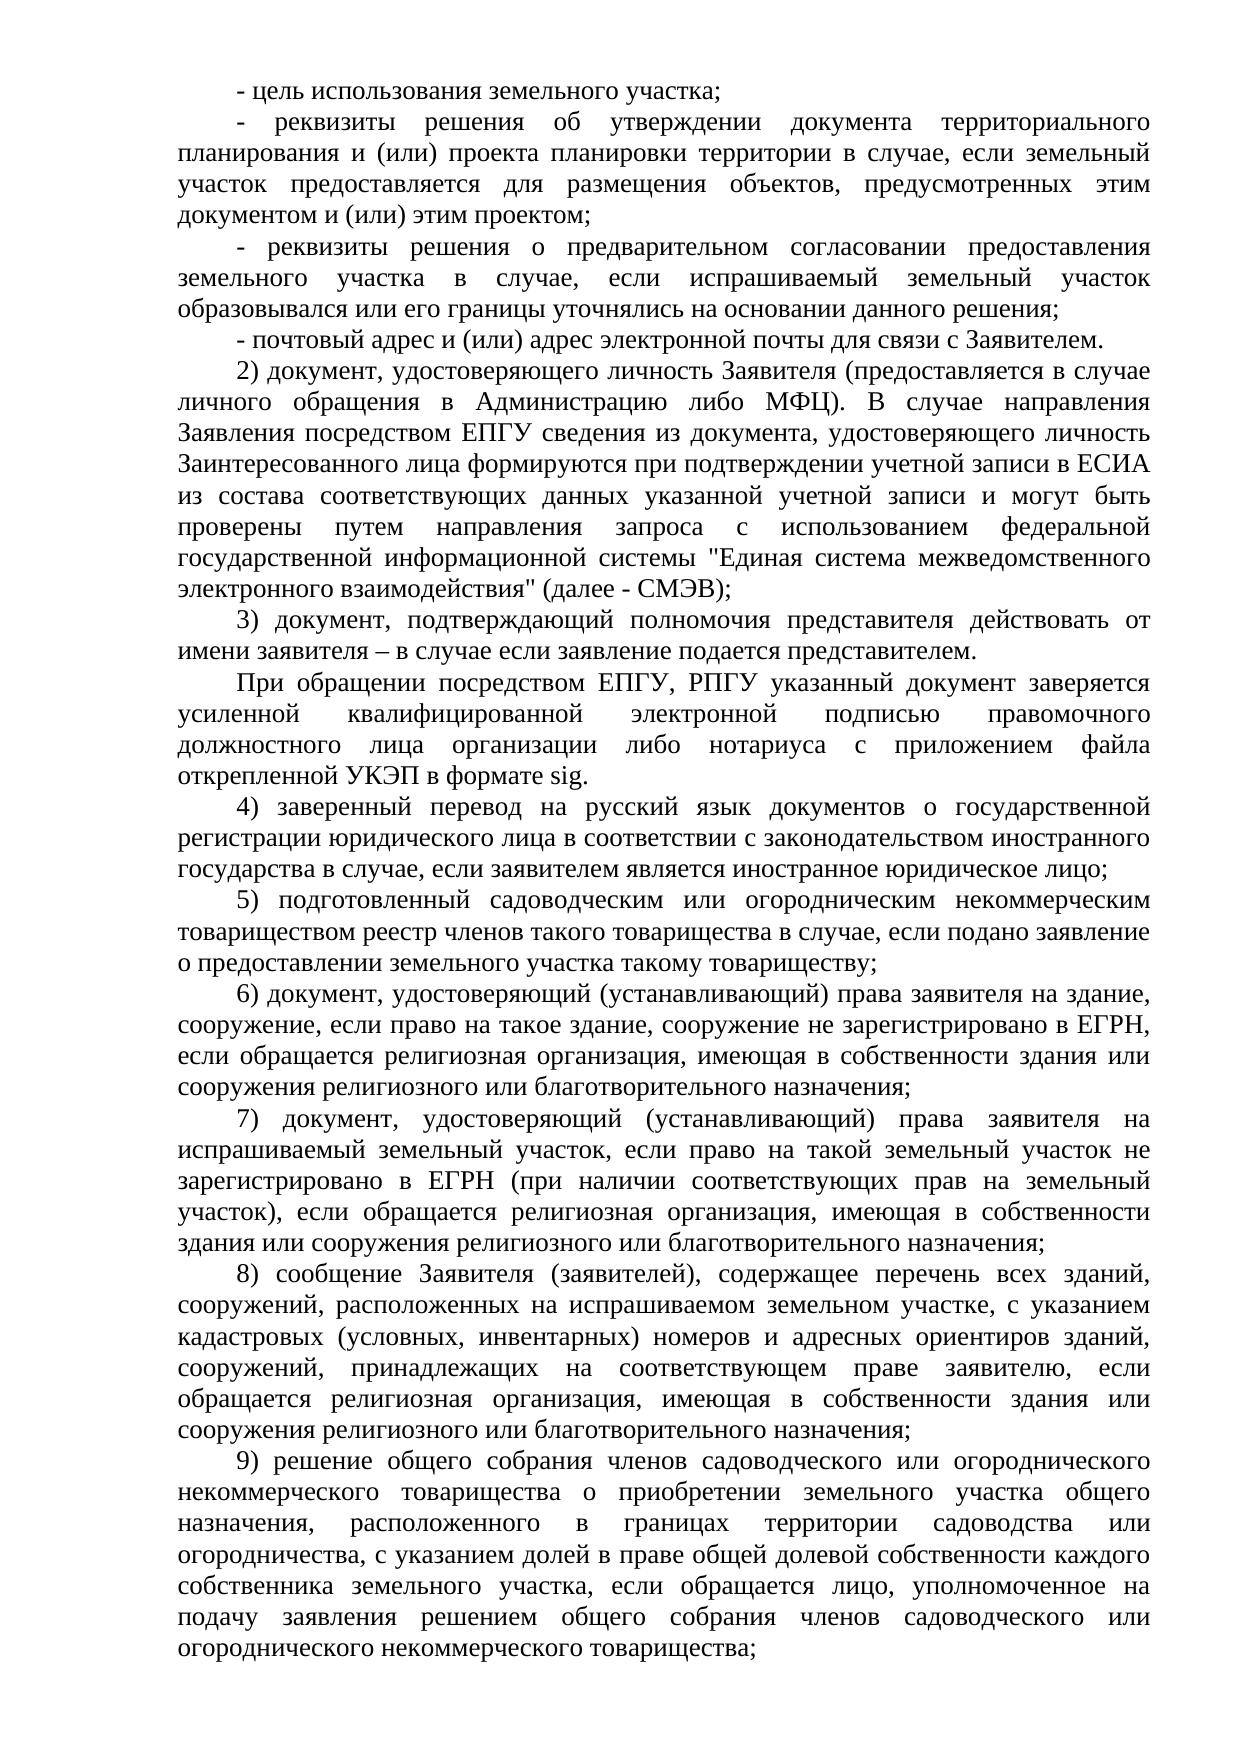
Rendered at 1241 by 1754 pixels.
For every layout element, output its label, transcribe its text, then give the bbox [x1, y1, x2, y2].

text - реквизиты решения о предварительном согласовании предоставления земельного участка в случае, если испрашиваемый земельный участок образовывался или его границы уточнялись на основании данного решения; [177, 229, 1152, 323]
text 9) решение общего собрания членов садоводческого или огороднического некоммерческого товарищества о приобретении земельного участка общего назначения, расположенного в границах территории садоводства или огородничества, с указанием долей в праве общей долевой собственности каждого собственника земельного участка, если обращается лицо, уполномоченное на подачу заявления решением общего собрания членов садоводческого или огороднического некоммерческого товарищества; [177, 1444, 1152, 1662]
text 8) сообщение Заявителя (заявителей), содержащее перечень всех зданий, сооружений, расположенных на испрашиваемом земельном участке, с указанием кадастровых (условных, инвентарных) номеров и адресных ориентиров зданий, сооружений, принадлежащих на соответствующем праве заявителю, если обращается религиозная организация, имеющая в собственности здания или сооружения религиозного или благотворительного назначения; [177, 1257, 1152, 1444]
text - цель использования земельного участка; [177, 74, 1152, 105]
text 6) документ, удостоверяющий (устанавливающий) права заявителя на здание, сооружение, если право на такое здание, сооружение не зарегистрировано в ЕГРН, если обращается религиозная организация, имеющая в собственности здания или сооружения религиозного или благотворительного назначения; [177, 977, 1152, 1102]
text При обращении посредством ЕПГУ, РПГУ указанный документ заверяется усиленной квалифицированной электронной подписью правомочного должностного лица организации либо нотариуса с приложением файла открепленной УКЭП в формате sig. [177, 666, 1152, 790]
text 7) документ, удостоверяющий (устанавливающий) права заявителя на испрашиваемый земельный участок, если право на такой земельный участок не зарегистрировано в ЕГРН (при наличии соответствующих прав на земельный участок), если обращается религиозная организация, имеющая в собственности здания или сооружения религиозного или благотворительного назначения; [177, 1102, 1152, 1257]
text 5) подготовленный садоводческим или огородническим некоммерческим товариществом реестр членов такого товарищества в случае, если подано заявление о предоставлении земельного участка такому товариществу; [177, 884, 1152, 977]
text 4) заверенный перевод на русский язык документов о государственной регистрации юридического лица в соответствии с законодательством иностранного государства в случае, если заявителем является иностранное юридическое лицо; [177, 790, 1152, 884]
text 3) документ, подтверждающий полномочия представителя действовать от имени заявителя – в случае если заявление подается представителем. [177, 603, 1152, 666]
text - почтовый адрес и (или) адрес электронной почты для связи с Заявителем. [177, 323, 1152, 354]
text 2) документ, удостоверяющего личность Заявителя (предоставляется в случае личного обращения в Администрацию либо МФЦ). В случае направления Заявления посредством ЕПГУ сведения из документа, удостоверяющего личность Заинтересованного лица формируются при подтверждении учетной записи в ЕСИА из состава соответствующих данных указанной учетной записи и могут быть проверены путем направления запроса с использованием федеральной государственной информационной системы "Единая система межведомственного электронного взаимодействия" (далее - СМЭВ); [177, 354, 1152, 603]
text - реквизиты решения об утверждении документа территориального планирования и (или) проекта планировки территории в случае, если земельный участок предоставляется для размещения объектов, предусмотренных этим документом и (или) этим проектом; [177, 105, 1152, 229]
